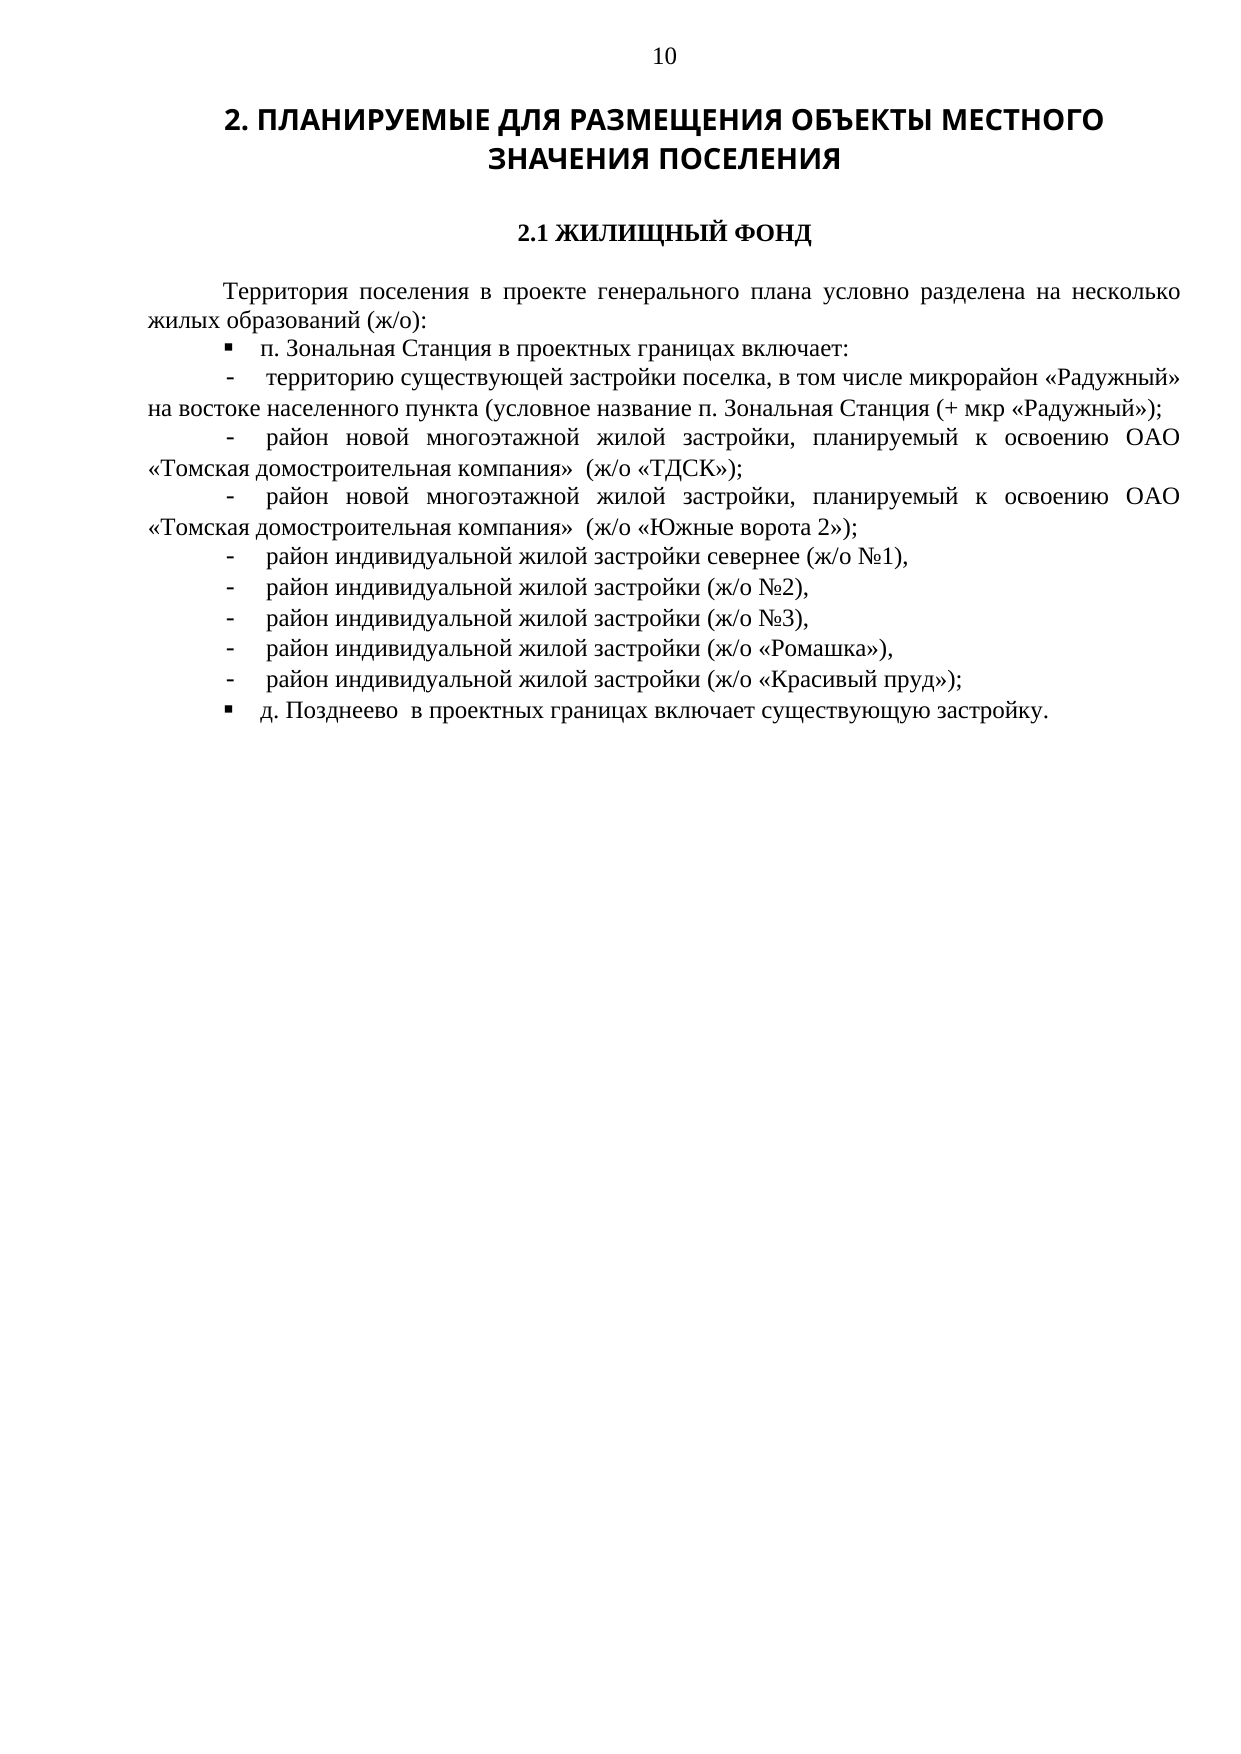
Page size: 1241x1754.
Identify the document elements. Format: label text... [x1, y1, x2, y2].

list район индивидуальной жилой застройки севернее (ж/о №1), [148, 541, 1181, 572]
subtitle 2. Планируемые для размещения объекты местного значения поселения [148, 99, 1181, 178]
list территорию существующей застройки поселка, в том числе микрорайон «Радужный» на востоке населенного пункта (условное название п. Зональная Станция (+ мкр «Радужный»); [148, 362, 1181, 422]
list район индивидуальной жилой застройки (ж/о «Красивый пруд»); [148, 664, 1181, 695]
list район индивидуальной жилой застройки (ж/о №3), [148, 603, 1181, 633]
subtitle 2.1 Жилищный фонд [148, 218, 1181, 247]
list район новой многоэтажной жилой застройки, планируемый к освоению ОАО «Томская домостроительная компания» (ж/о «ТДСК»); [148, 422, 1181, 481]
list район индивидуальной жилой застройки (ж/о «Ромашка»), [148, 633, 1181, 664]
text Территория поселения в проекте генерального плана условно разделена на несколько жилых образований (ж/о): [148, 276, 1181, 333]
list район новой многоэтажной жилой застройки, планируемый к освоению ОАО «Томская домостроительная компания» (ж/о «Южные ворота 2»); [148, 481, 1181, 541]
list п. Зональная Станция в проектных границах включает: [148, 333, 1181, 362]
list д. Позднеево в проектных границах включает существующую застройку. [148, 695, 1181, 724]
list район индивидуальной жилой застройки (ж/о №2), [148, 572, 1181, 603]
